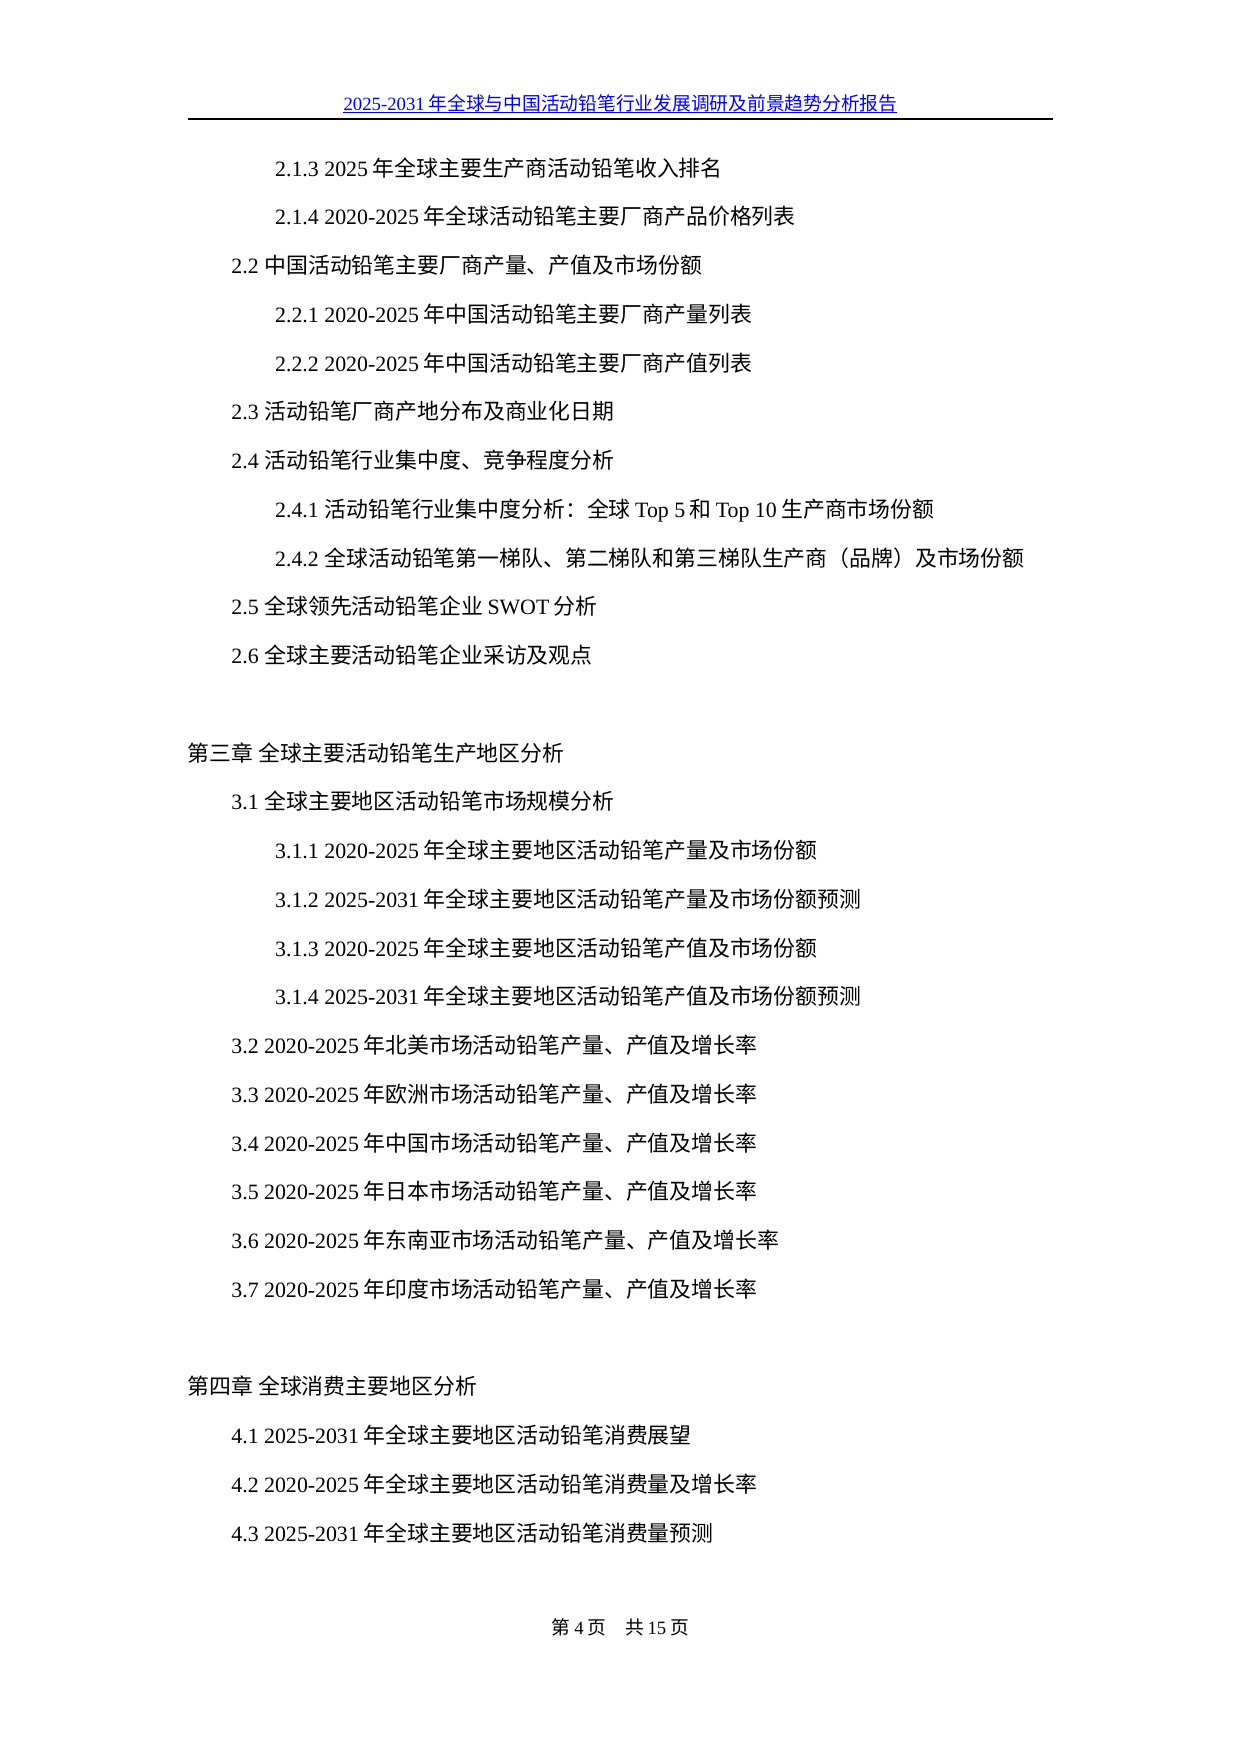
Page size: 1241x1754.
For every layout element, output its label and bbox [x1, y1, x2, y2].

text [187, 150, 1053, 1548]
